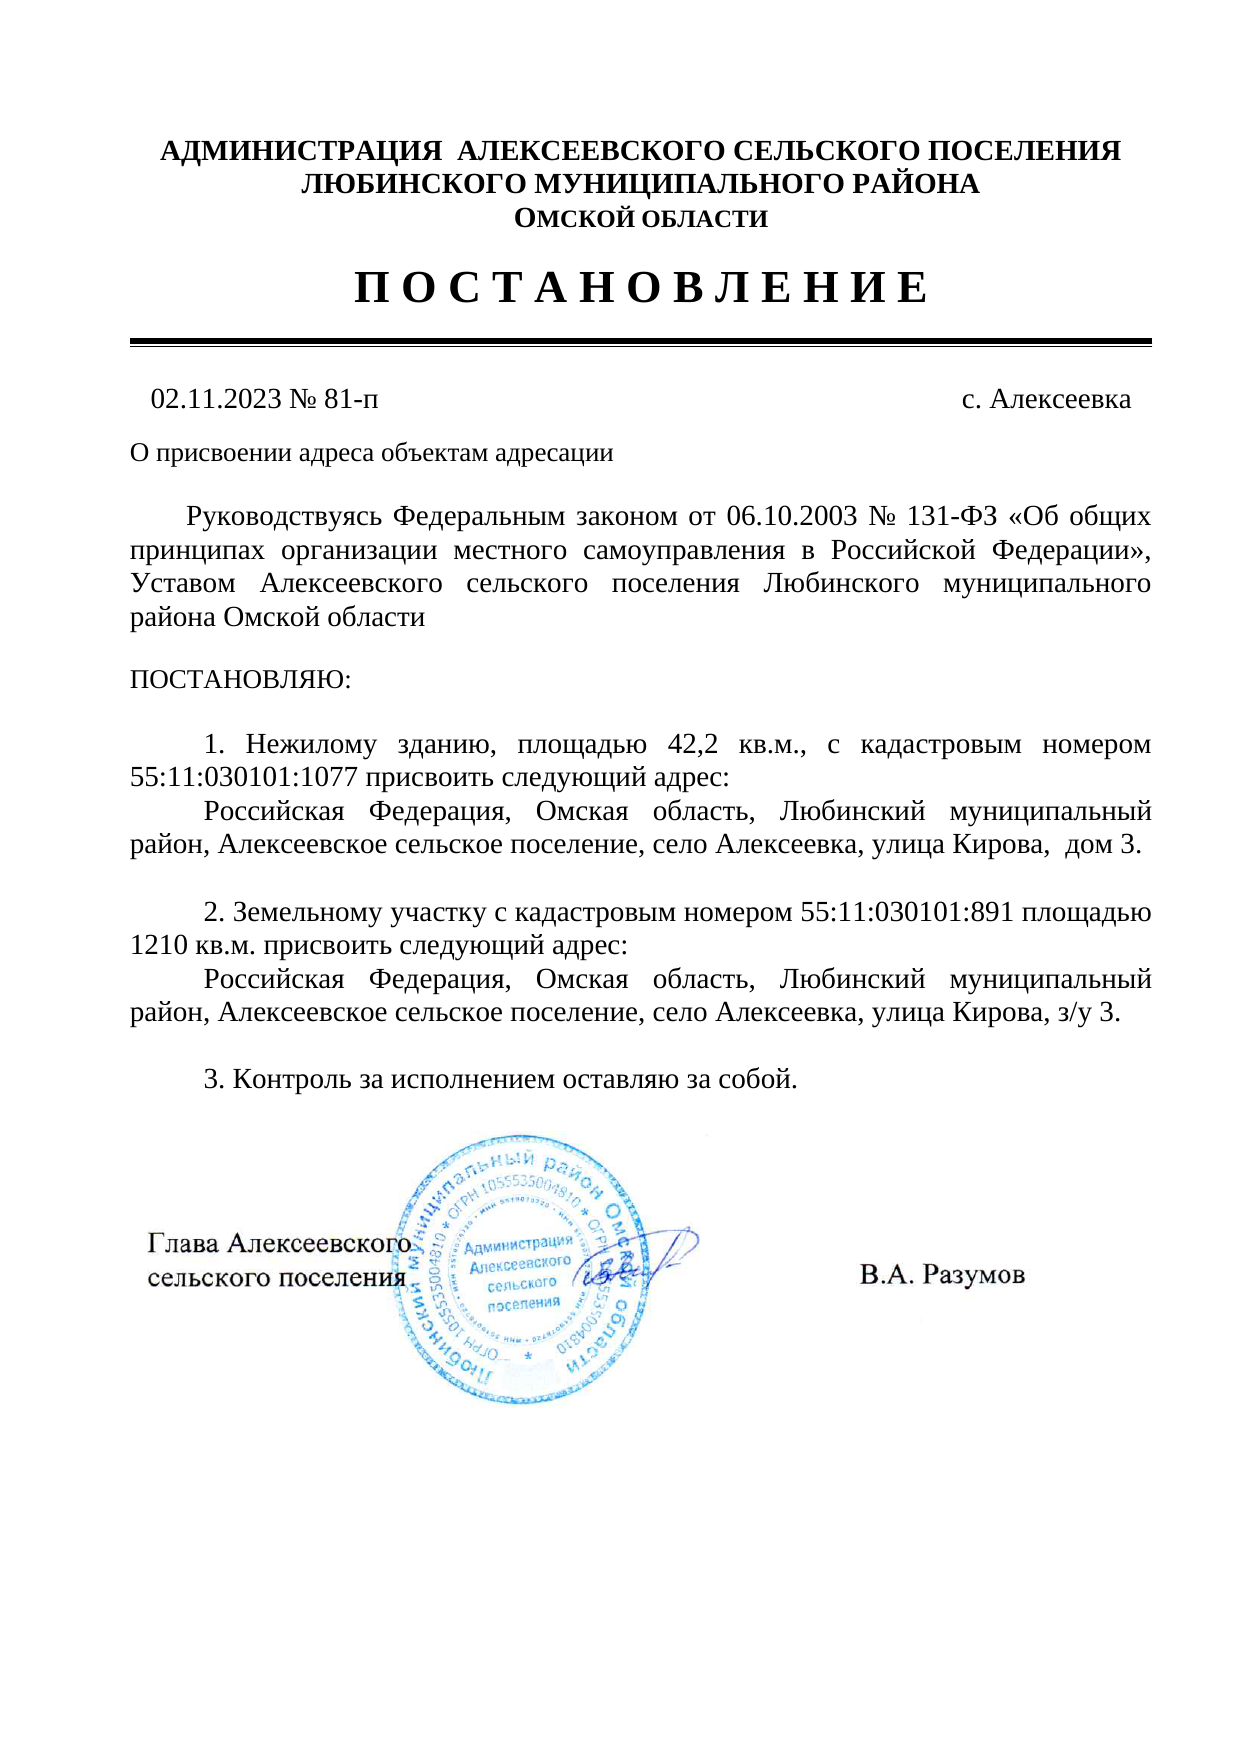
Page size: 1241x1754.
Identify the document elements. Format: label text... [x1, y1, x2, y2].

picture [129, 1128, 1152, 1439]
text ОМСКОЙ ОБЛАСТИ [129, 200, 1152, 233]
text О присвоении адреса объектам адресации [129, 436, 1152, 467]
text 02.11.2023 № 81-п с. Алексеевка [129, 381, 1152, 414]
text Российская Федерация, Омская область, Любинский муниципальный район, Алексеевское сельское поселение, село Алексеевка, улица Кирова, дом 3. [129, 793, 1152, 860]
text 3. Контроль за исполнением оставляю за собой. [129, 1061, 1152, 1095]
text Руководствуясь Федеральным законом от 06.10.2003 № 131-ФЗ «Об общих принципах организации местного самоуправления в Российской Федерации», Уставом Алексеевского сельского поселения Любинского муниципального района Омской области [129, 498, 1152, 632]
text Российская Федерация, Омская область, Любинский муниципальный район, Алексеевское сельское поселение, село Алексеевка, улица Кирова, з/у 3. [129, 961, 1152, 1028]
text АДМИНИСТРАЦИЯ АЛЕКСЕЕВСКОГО СЕЛЬСКОГО ПОСЕЛЕНИЯ [129, 133, 1152, 166]
text 1. Нежилому зданию, площадью 42,2 кв.м., с кадастровым номером 55:11:030101:1077 присвоить следующий адрес: [129, 726, 1152, 793]
text ЛЮБИНСКОГО МУНИЦИПАЛЬНОГО РАЙОНА [129, 166, 1152, 200]
text П О С Т А Н О В Л Е Н И Е [129, 260, 1152, 313]
text 2. Земельному участку с кадастровым номером 55:11:030101:891 площадью 1210 кв.м. присвоить следующий адрес: [129, 894, 1152, 961]
text ПОСТАНОВЛЯЮ: [129, 664, 1152, 695]
